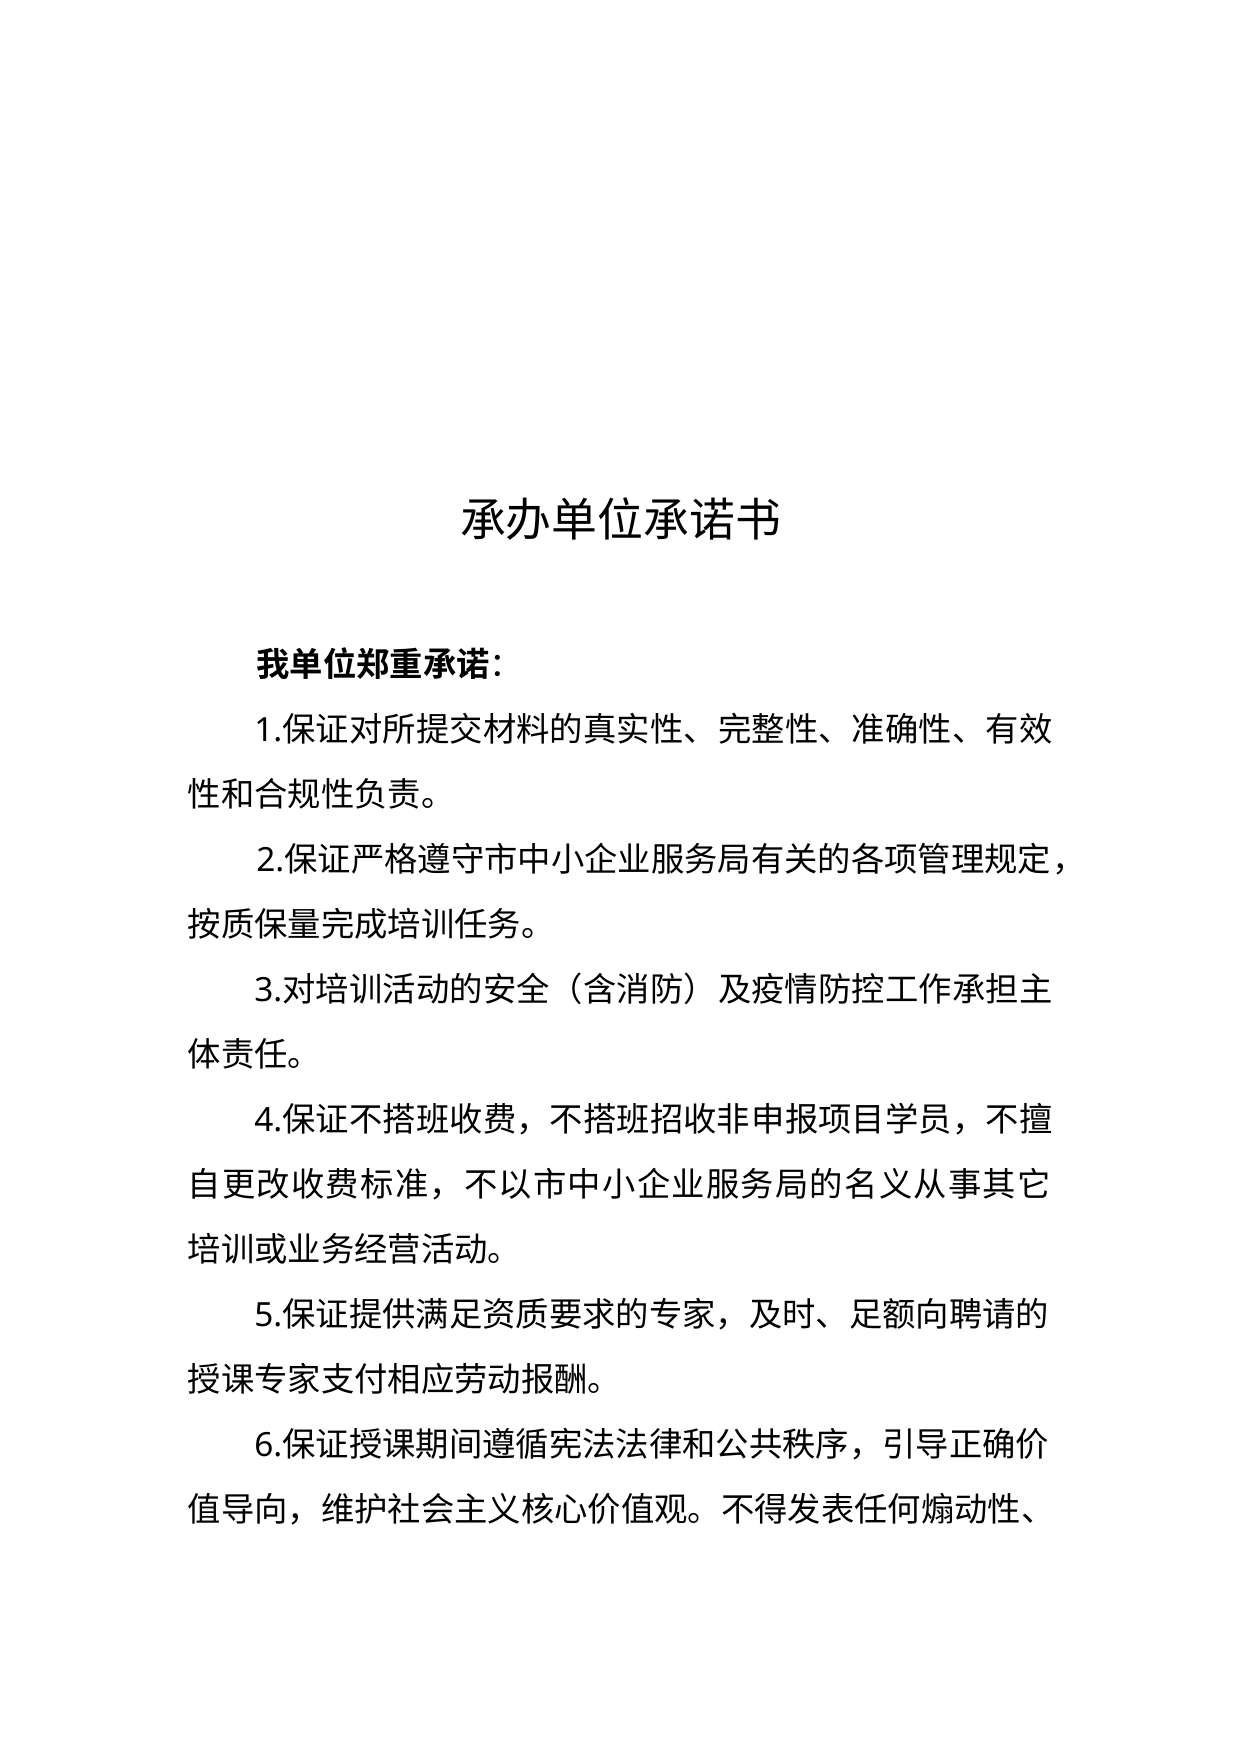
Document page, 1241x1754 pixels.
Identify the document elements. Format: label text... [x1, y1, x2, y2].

text 承办单位承诺书 [187, 467, 1053, 565]
text 2.保证严格遵守市中小企业服务局有关的各项管理规定，按质保量完成培训任务。 [187, 825, 1053, 955]
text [187, 1410, 1053, 1540]
text 5.保证提供满足资质要求的专家，及时、足额向聘请的授课专家支付相应劳动报酬。 [187, 1280, 1053, 1410]
text 4.保证不搭班收费，不搭班招收非申报项目学员，不擅自更改收费标准，不以市中小企业服务局的名义从事其它培训或业务经营活动。 [187, 1085, 1053, 1280]
text 我单位郑重承诺： [187, 630, 1053, 695]
text 1.保证对所提交材料的真实性、完整性、准确性、有效性和合规性负责。 [187, 695, 1053, 825]
text 3.对培训活动的安全（含消防）及疫情防控工作承担主体责任。 [187, 955, 1053, 1085]
